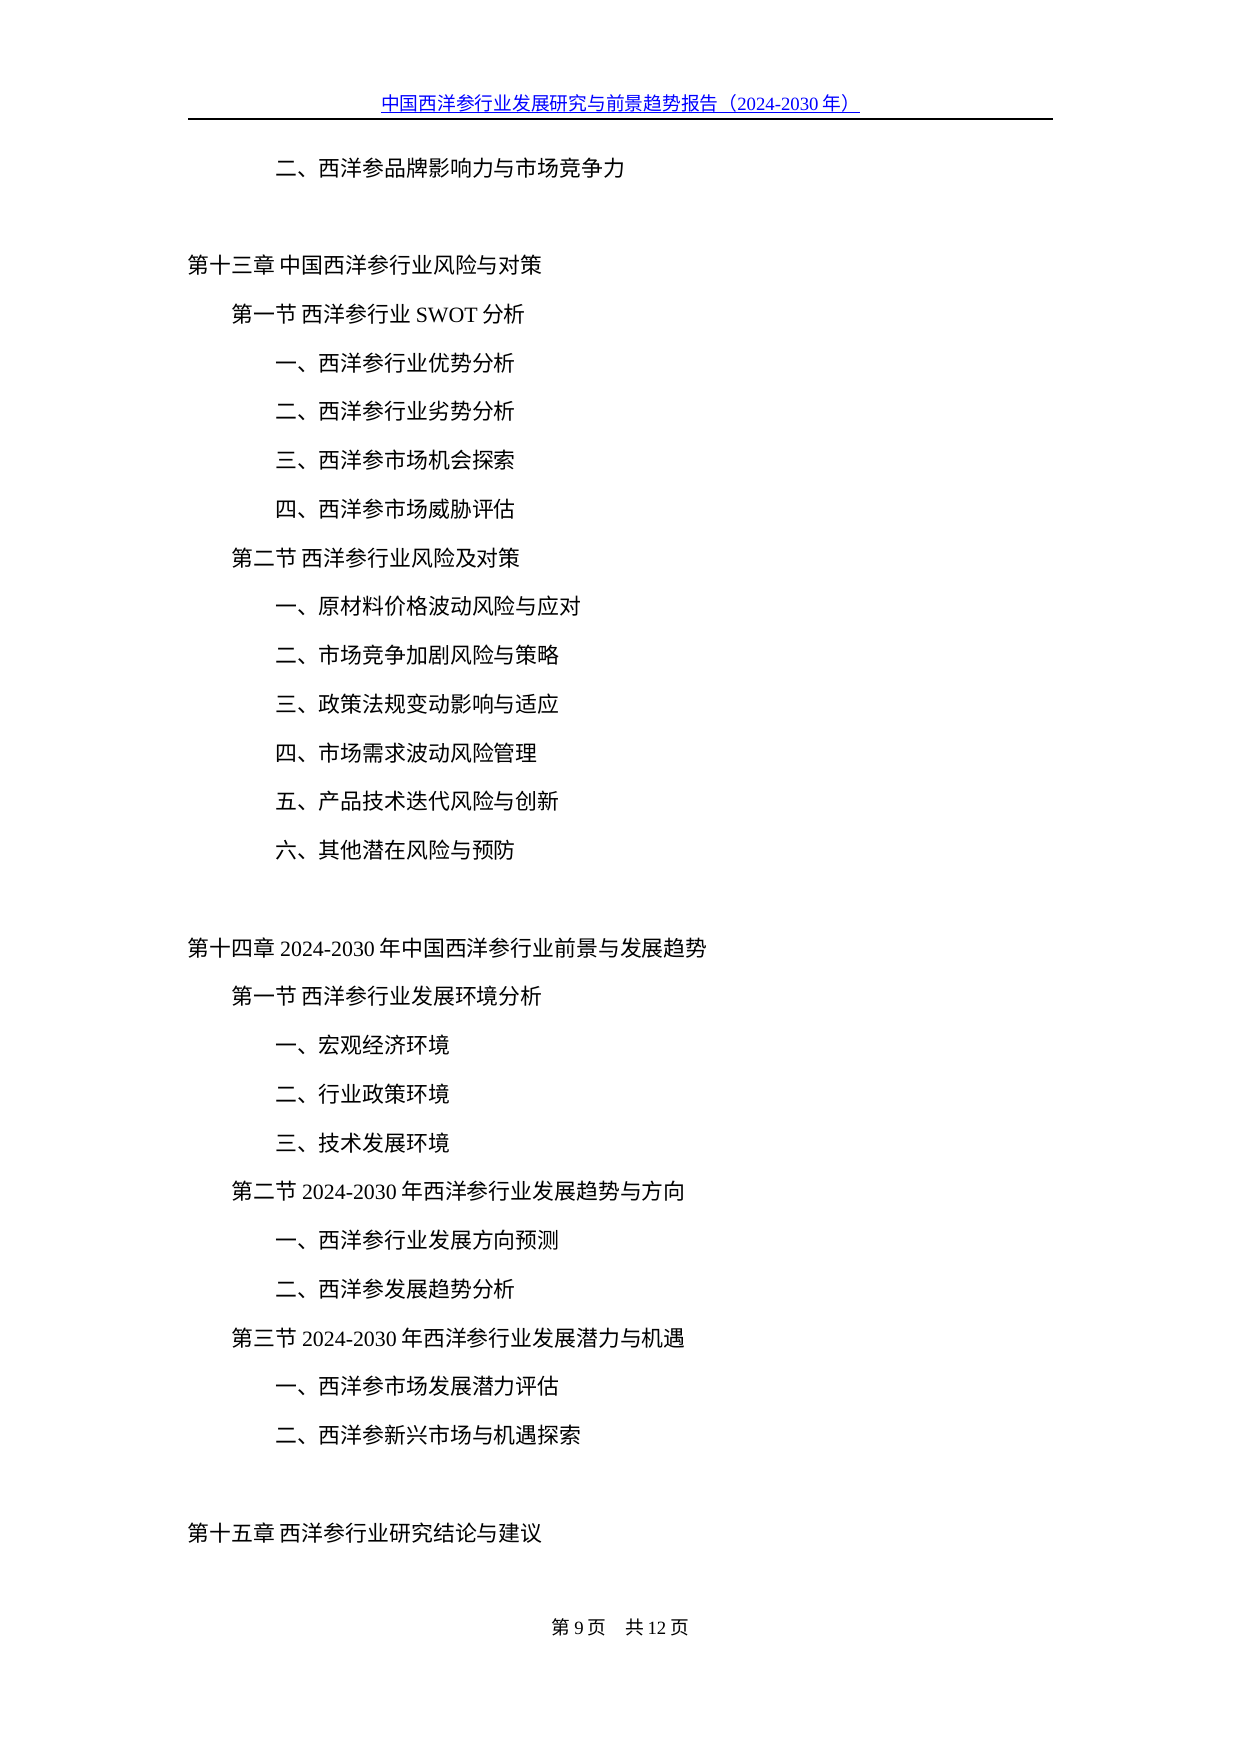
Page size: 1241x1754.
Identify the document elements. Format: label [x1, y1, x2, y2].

text [187, 150, 1053, 1548]
